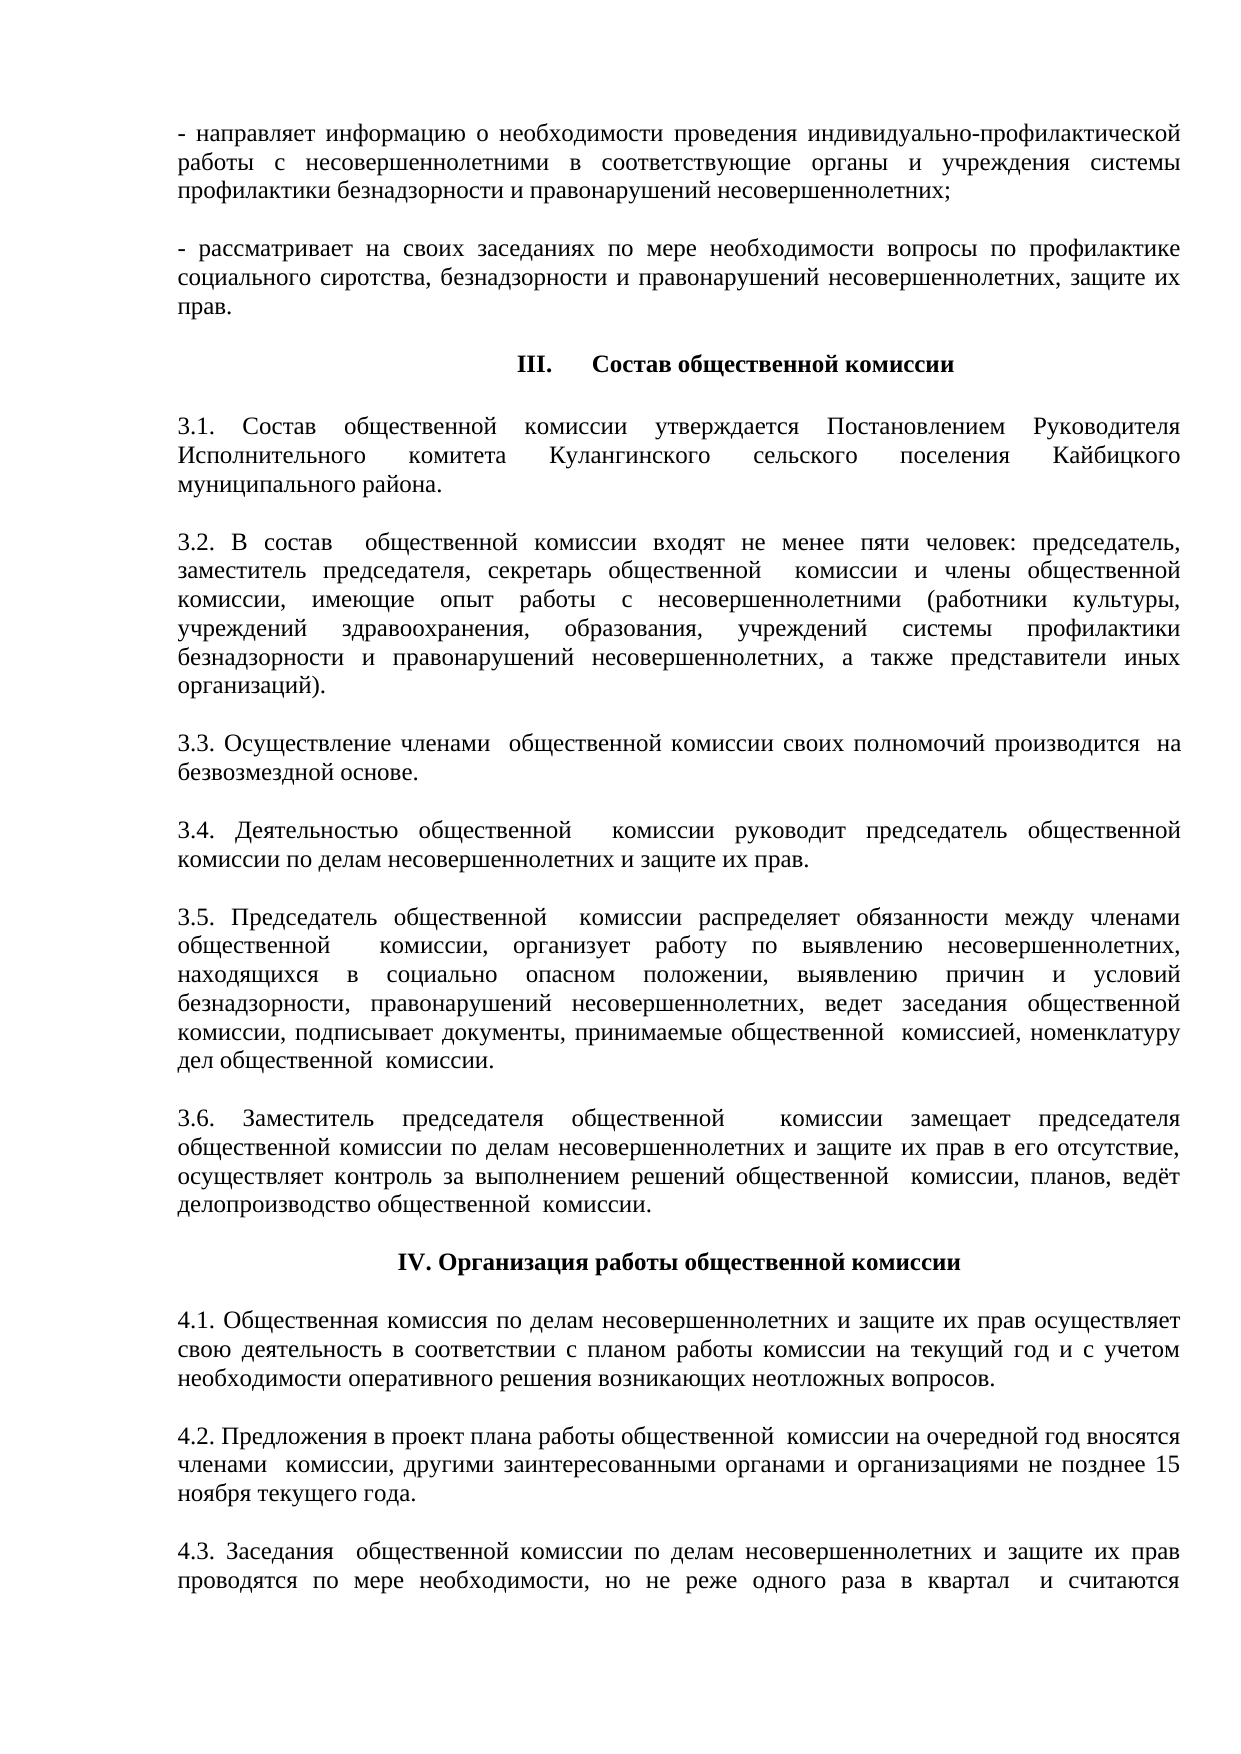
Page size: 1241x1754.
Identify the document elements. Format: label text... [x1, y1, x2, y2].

text - направляет информацию о необходимости проведения индивидуально-профилактической работы с несовершеннолетними в соответствующие органы и учреждения системы профилактики безнадзорности и правонарушений несовершеннолетних; [177, 118, 1181, 204]
list Состав общественной комиссии [290, 349, 1181, 378]
text 3.3. Осуществление членами общественной комиссии своих полномочий производится на безвозмездной основе. [177, 728, 1181, 786]
text 3.6. Заместитель председателя общественной комиссии замещает председателя общественной комиссии по делам несовершеннолетних и защите их прав в его отсутствие, осуществляет контроль за выполнением решений общественной комиссии, планов, ведёт делопроизводство общественной комиссии. [177, 1103, 1181, 1218]
text 3.4. Деятельностью общественной комиссии руководит председатель общественной комиссии по делам несовершеннолетних и защите их прав. [177, 815, 1181, 872]
text IV. Организация работы общественной комиссии [177, 1247, 1181, 1276]
text 3.2. В состав общественной комиссии входят не менее пяти человек: председатель, заместитель председателя, секретарь общественной комиссии и члены общественной комиссии, имеющие опыт работы с несовершеннолетними (работники культуры, учреждений здравоохранения, образования, учреждений системы профилактики безнадзорности и правонарушений несовершеннолетних, а также представители иных организаций). [177, 527, 1181, 699]
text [177, 1536, 1181, 1594]
text 4.1. Общественная комиссия по делам несовершеннолетних и защите их прав осуществляет свою деятельность в соответствии с планом работы комиссии на текущий год и с учетом необходимости оперативного решения возникающих неотложных вопросов. [177, 1305, 1181, 1392]
text - рассматривает на своих заседаниях по мере необходимости вопросы по профилактике социального сиротства, безнадзорности и правонарушений несовершеннолетних, защите их прав. [177, 233, 1181, 320]
text 3.1. Состав общественной комиссии утверждается Постановлением Руководителя Исполнительного комитета Кулангинского сельского поселения Кайбицкого муниципального района. [177, 411, 1181, 497]
text 4.2. Предложения в проект плана работы общественной комиссии на очередной год вносятся членами комиссии, другими заинтересованными органами и организациями не позднее 15 ноября текущего года. [177, 1421, 1181, 1507]
text 3.5. Председатель общественной комиссии распределяет обязанности между членами общественной комиссии, организует работу по выявлению несовершеннолетних, находящихся в социально опасном положении, выявлению причин и условий безнадзорности, правонарушений несовершеннолетних, ведет заседания общественной комиссии, подписывает документы, принимаемые общественной комиссией, номенклатуру дел общественной комиссии. [177, 902, 1181, 1074]
